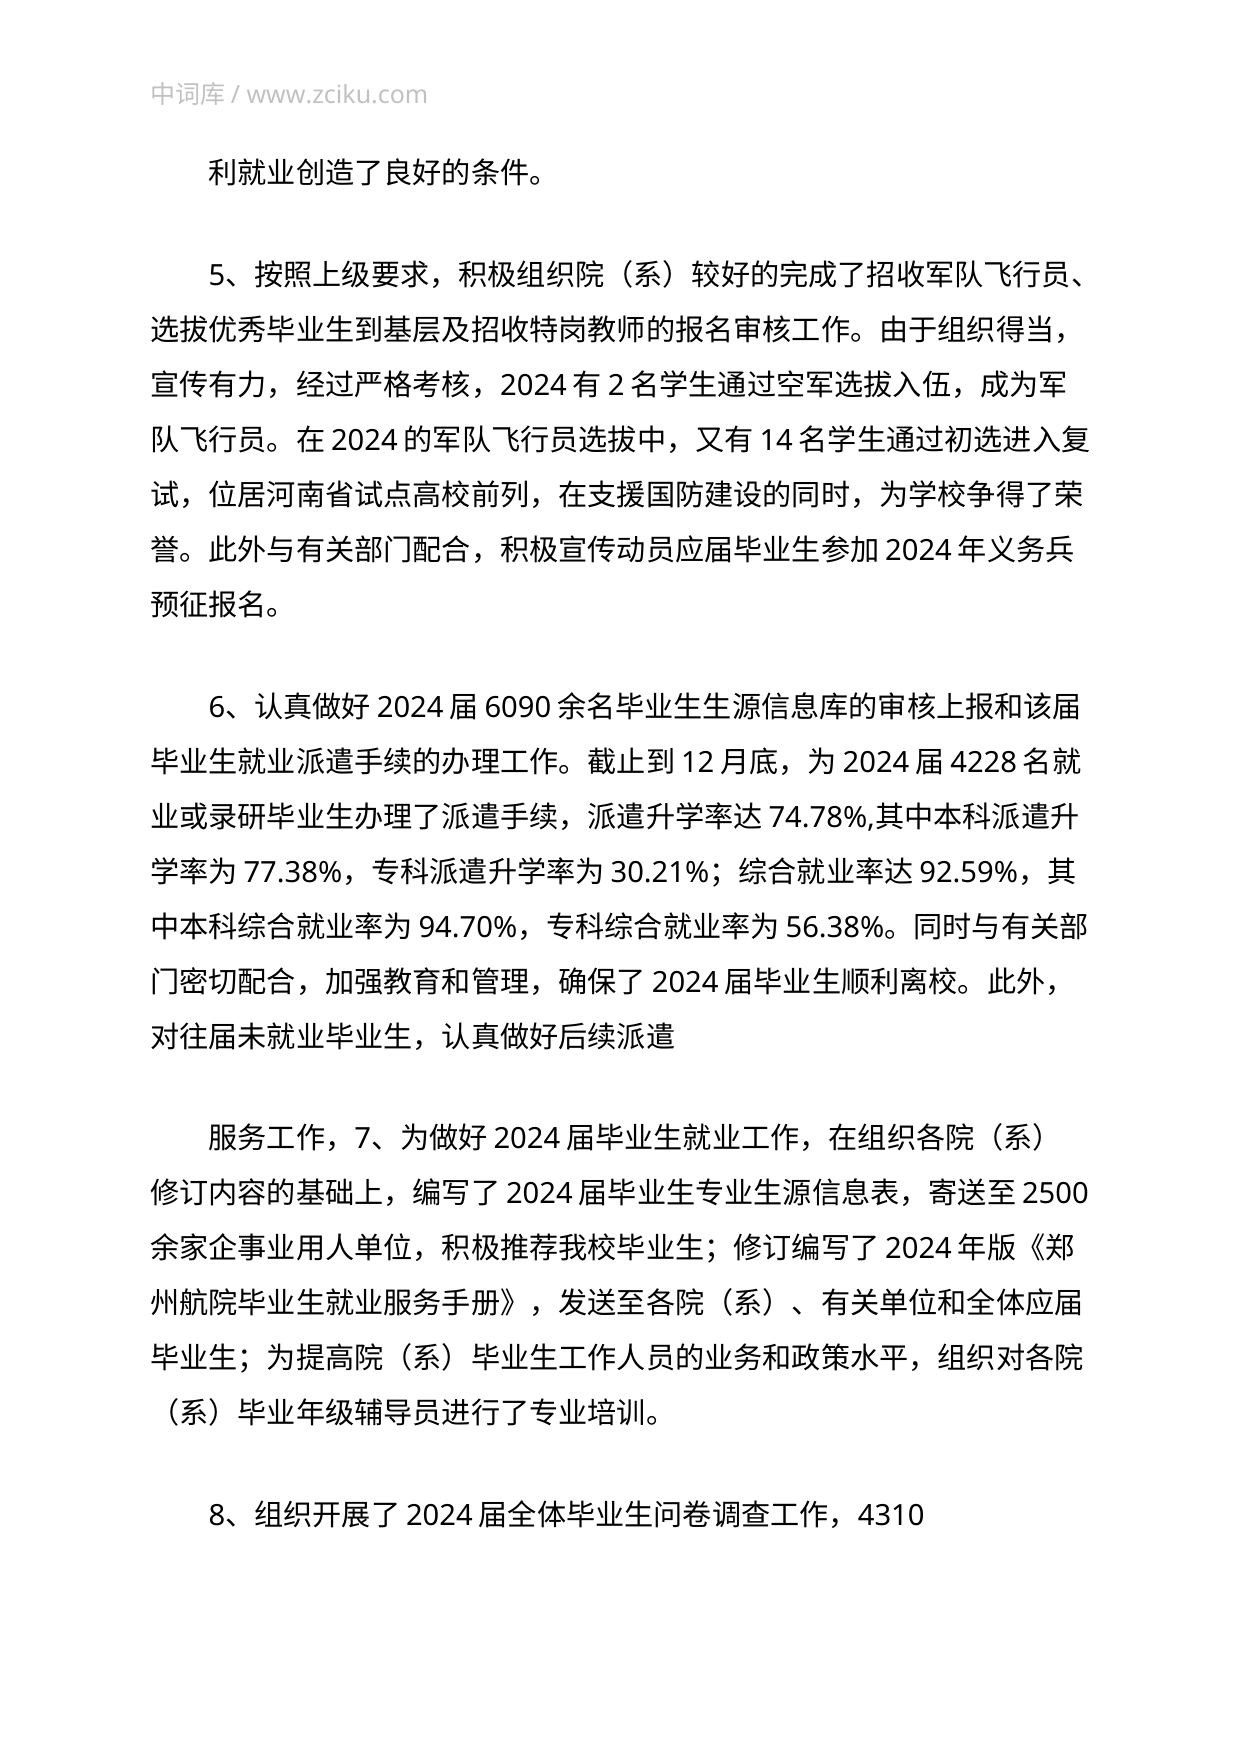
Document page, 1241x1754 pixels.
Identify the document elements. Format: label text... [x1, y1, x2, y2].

text 8、组织开展了2024届全体毕业生问卷调查工作，4310 [150, 1492, 1090, 1534]
text 5、按照上级要求，积极组织院（系）较好的完成了招收军队飞行员、选拔优秀毕业生到基层及招收特岗教师的报名审核工作。由于组织得当，宣传有力，经过严格考核，2024有2名学生通过空军选拔入伍，成为军队飞行员。在2024的军队飞行员选拔中，又有14名学生通过初选进入复试，位居河南省试点高校前列，在支援国防建设的同时，为学校争得了荣誉。此外与有关部门配合，积极宣传动员应届毕业生参加2024年义务兵预征报名。 [150, 252, 1090, 624]
text 利就业创造了良好的条件。 [150, 150, 1090, 192]
text 服务工作，7、为做好2024届毕业生就业工作，在组织各院（系）修订内容的基础上，编写了2024届毕业生专业生源信息表，寄送至2500余家企事业用人单位，积极推荐我校毕业生；修订编写了2024年版《郑州航院毕业生就业服务手册》，发送至各院（系）、有关单位和全体应届毕业生；为提高院（系）毕业生工作人员的业务和政策水平，组织对各院（系）毕业年级辅导员进行了专业培训。 [150, 1115, 1090, 1432]
text 6、认真做好2024届6090余名毕业生生源信息库的审核上报和该届毕业生就业派遣手续的办理工作。截止到12月底，为2024届4228名就业或录研毕业生办理了派遣手续，派遣升学率达74.78%,其中本科派遣升学率为77.38%，专科派遣升学率为30.21%；综合就业率达92.59%，其中本科综合就业率为94.70%，专科综合就业率为56.38%。同时与有关部门密切配合，加强教育和管理，确保了2024届毕业生顺利离校。此外，对往届未就业毕业生，认真做好后续派遣 [150, 683, 1090, 1056]
